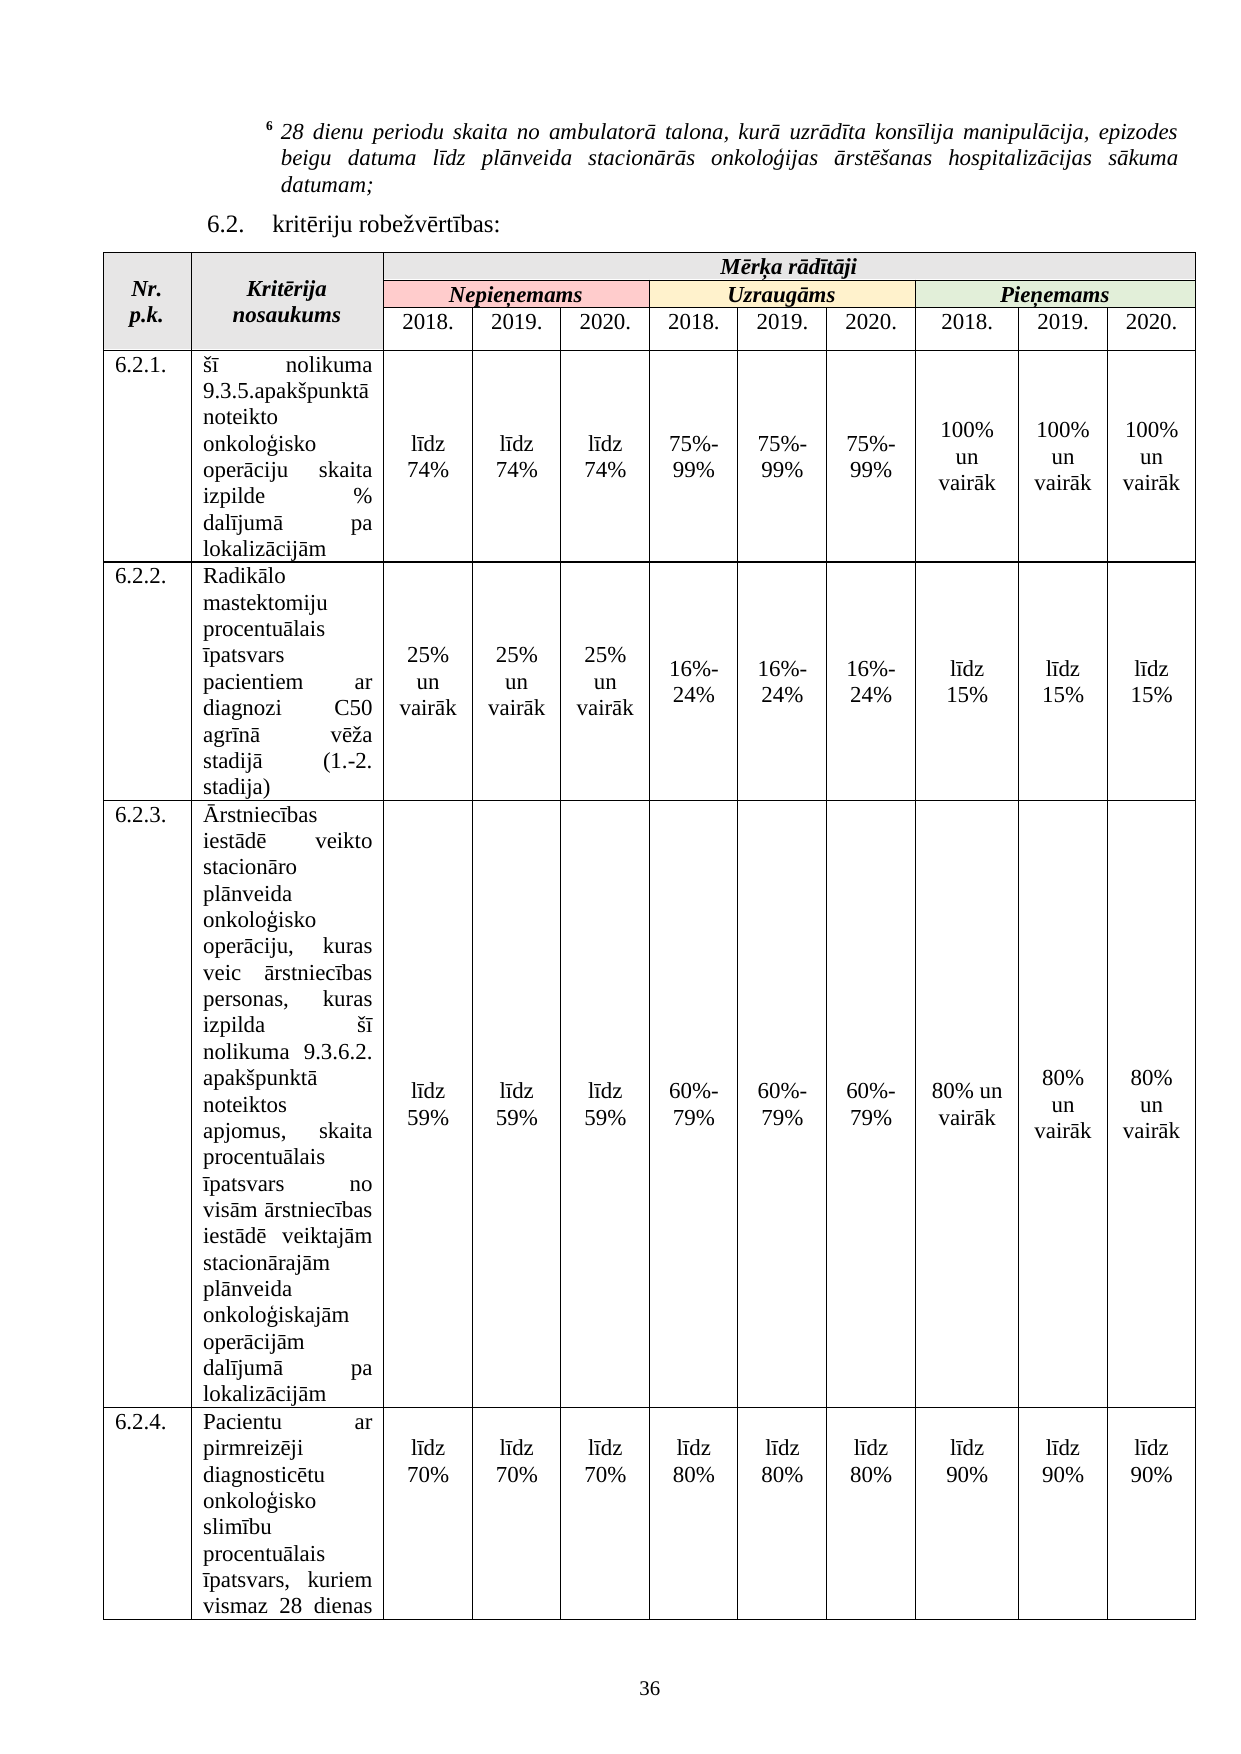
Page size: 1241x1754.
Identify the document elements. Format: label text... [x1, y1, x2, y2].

table_cell 16%-24% [738, 563, 826, 800]
table_cell 2018. [650, 308, 737, 349]
table_cell 80% un vairāk [1019, 801, 1107, 1407]
table_cell 25% un vairāk [561, 563, 649, 800]
table_cell 2019. [473, 308, 560, 349]
table_cell Pieņemams [916, 281, 1195, 307]
table_cell līdz 15% [1019, 563, 1107, 800]
table_cell 6.2.4. [104, 1408, 191, 1619]
table_cell Radikālo mastektomiju procentuālais īpatsvars pacientiem ar diagnozi C50 agrīnā vēža stadijā (1.-2. stadija) [192, 563, 383, 800]
table_cell 2020. [827, 308, 915, 349]
table_cell šī nolikuma 9.3.5.apakšpunktā noteikto onkoloģisko operāciju skaita izpilde % dalījumā pa lokalizācijām [192, 351, 383, 561]
table_cell 100% un vairāk [1019, 351, 1107, 561]
table_cell līdz 80% [650, 1408, 737, 1619]
table_cell līdz 74% [473, 351, 560, 561]
table_cell Ārstniecības iestādē veikto stacionāro plānveida onkoloģisko operāciju, kuras veic ārstniecības personas, kuras izpilda šī nolikuma 9.3.6.2. apakšpunktā noteiktos apjomus, skaita procentuālais īpatsvars no visām ārstniecības iestādē veiktajām stacionārajām plānveida onkoloģiskajām operācijām dalījumā pa lokalizācijām [192, 801, 383, 1407]
table_cell 6.2.3. [104, 801, 191, 1407]
table_cell 100% un vairāk [916, 351, 1018, 561]
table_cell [192, 1408, 383, 1619]
table_cell līdz 80% [738, 1408, 826, 1619]
table_cell līdz 90% [916, 1408, 1018, 1619]
table_cell 60%-79% [650, 801, 737, 1407]
table_cell līdz 59% [561, 801, 649, 1407]
table_cell Uzraugāms [650, 281, 915, 307]
table_cell 2020. [1108, 308, 1195, 349]
table_header Nr. p.k. [104, 253, 191, 349]
table_cell 16%-24% [827, 563, 915, 800]
table_cell līdz 70% [473, 1408, 560, 1619]
table_cell 16%-24% [650, 563, 737, 800]
table_cell līdz 59% [384, 801, 472, 1407]
table_cell 25% un vairāk [384, 563, 472, 800]
table_cell 2019. [1019, 308, 1107, 349]
table_header Mērķa rādītāji [384, 253, 1195, 279]
table_cell 25% un vairāk [473, 563, 560, 800]
text 6.2. kritēriju robežvērtības: [207, 209, 1122, 238]
table_cell 80% un vairāk [1108, 801, 1195, 1407]
table_cell 2018. [916, 308, 1018, 349]
table_cell 2018. [384, 308, 472, 349]
table_cell Nepieņemams [384, 281, 649, 307]
table_cell 75%-99% [827, 351, 915, 561]
table_cell 75%-99% [738, 351, 826, 561]
table_header Kritērija nosaukums [192, 253, 383, 349]
table_cell 60%-79% [738, 801, 826, 1407]
text 6 28 dienu periodu skaita no ambulatorā talona, kurā uzrādīta konsīlija manipulācija, epizodes beigu datuma līdz plānveida stacionārās onkoloģijas ārstēšanas hospitalizācijas sākuma datumam; [266, 118, 1181, 197]
table_cell 6.2.2. [104, 563, 191, 800]
table_cell līdz 90% [1108, 1408, 1195, 1619]
table_cell līdz 15% [1108, 563, 1195, 800]
table_cell līdz 70% [384, 1408, 472, 1619]
table_cell 60%-79% [827, 801, 915, 1407]
table_cell 2020. [561, 308, 649, 349]
table_cell līdz 80% [827, 1408, 915, 1619]
table_cell 2019. [738, 308, 826, 349]
table_cell līdz 74% [384, 351, 472, 561]
table_cell 100% un vairāk [1108, 351, 1195, 561]
table_cell 80% un vairāk [916, 801, 1018, 1407]
table_cell līdz 74% [561, 351, 649, 561]
table_cell 75%-99% [650, 351, 737, 561]
table_cell 6.2.1. [104, 351, 191, 561]
table_cell līdz 90% [1019, 1408, 1107, 1619]
table_cell līdz 70% [561, 1408, 649, 1619]
table_cell līdz 15% [916, 563, 1018, 800]
table_cell līdz 59% [473, 801, 560, 1407]
